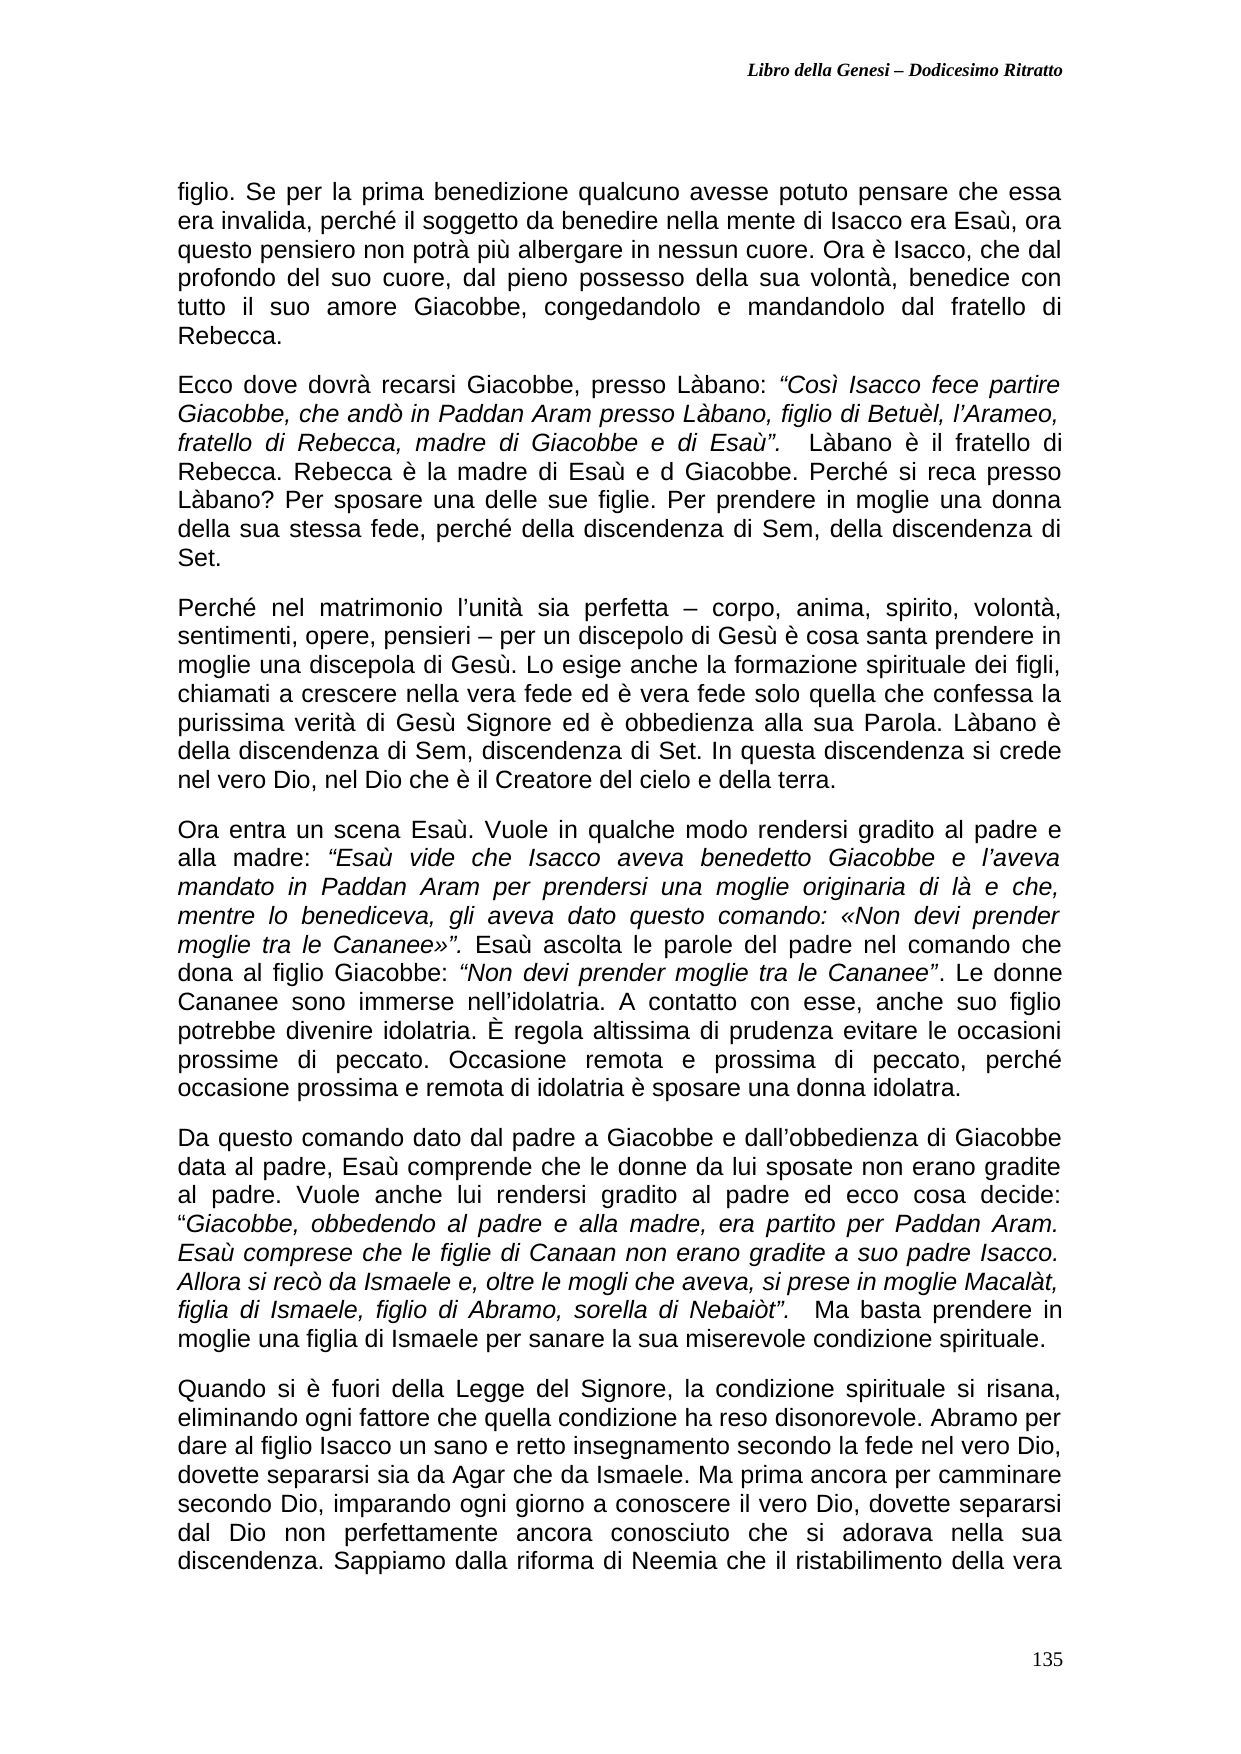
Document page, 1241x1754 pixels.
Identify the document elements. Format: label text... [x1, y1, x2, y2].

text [177, 177, 1063, 350]
text Ora entra un scena Esaù. Vuole in qualche modo rendersi gradito al padre e alla madre: “Esaù vide che Isacco aveva benedetto Giacobbe e l’aveva mandato in Paddan Aram per prendersi una moglie originaria di là e che, mentre lo benediceva, gli aveva dato questo comando: «Non devi prender moglie tra le Cananee»”. Esaù ascolta le parole del padre nel comando che dona al figlio Giacobbe: “Non devi prender moglie tra le Cananee”. Le donne Cananee sono immerse nell’idolatria. A contatto con esse, anche suo figlio potrebbe divenire idolatria. È regola altissima di prudenza evitare le occasioni prossime di peccato. Occasione remota e prossima di peccato, perché occasione prossima e remota di idolatria è sposare una donna idolatra. [177, 815, 1063, 1102]
text Ecco dove dovrà recarsi Giacobbe, presso Làbano: “Così Isacco fece partire Giacobbe, che andò in Paddan Aram presso Làbano, figlio di Betuèl, l’Arameo, fratello di Rebecca, madre di Giacobbe e di Esaù”. Làbano è il fratello di Rebecca. Rebecca è la madre di Esaù e d Giacobbe. Perché si reca presso Làbano? Per sposare una delle sue figlie. Per prendere in moglie una donna della sua stessa fede, perché della discendenza di Sem, della discendenza di Set. [177, 371, 1063, 572]
text Perché nel matrimonio l’unità sia perfetta – corpo, anima, spirito, volontà, sentimenti, opere, pensieri – per un discepolo di Gesù è cosa santa prendere in moglie una discepola di Gesù. Lo esige anche la formazione spirituale dei figli, chiamati a crescere nella vera fede ed è vera fede solo quella che confessa la purissima verità di Gesù Signore ed è obbedienza alla sua Parola. Làbano è della discendenza di Sem, discendenza di Set. In questa discendenza si crede nel vero Dio, nel Dio che è il Creatore del cielo e della terra. [177, 593, 1063, 794]
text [177, 1374, 1063, 1575]
text Da questo comando dato dal padre a Giacobbe e dall’obbedienza di Giacobbe data al padre, Esaù comprende che le donne da lui sposate non erano gradite al padre. Vuole anche lui rendersi gradito al padre ed ecco cosa decide: “Giacobbe, obbedendo al padre e alla madre, era partito per Paddan Aram. Esaù comprese che le figlie di Canaan non erano gradite a suo padre Isacco. Allora si recò da Ismaele e, oltre le mogli che aveva, si prese in moglie Macalàt, figlia di Ismaele, figlio di Abramo, sorella di Nebaiòt”. Ma basta prendere in moglie una figlia di Ismaele per sanare la sua miserevole condizione spirituale. [177, 1123, 1063, 1353]
